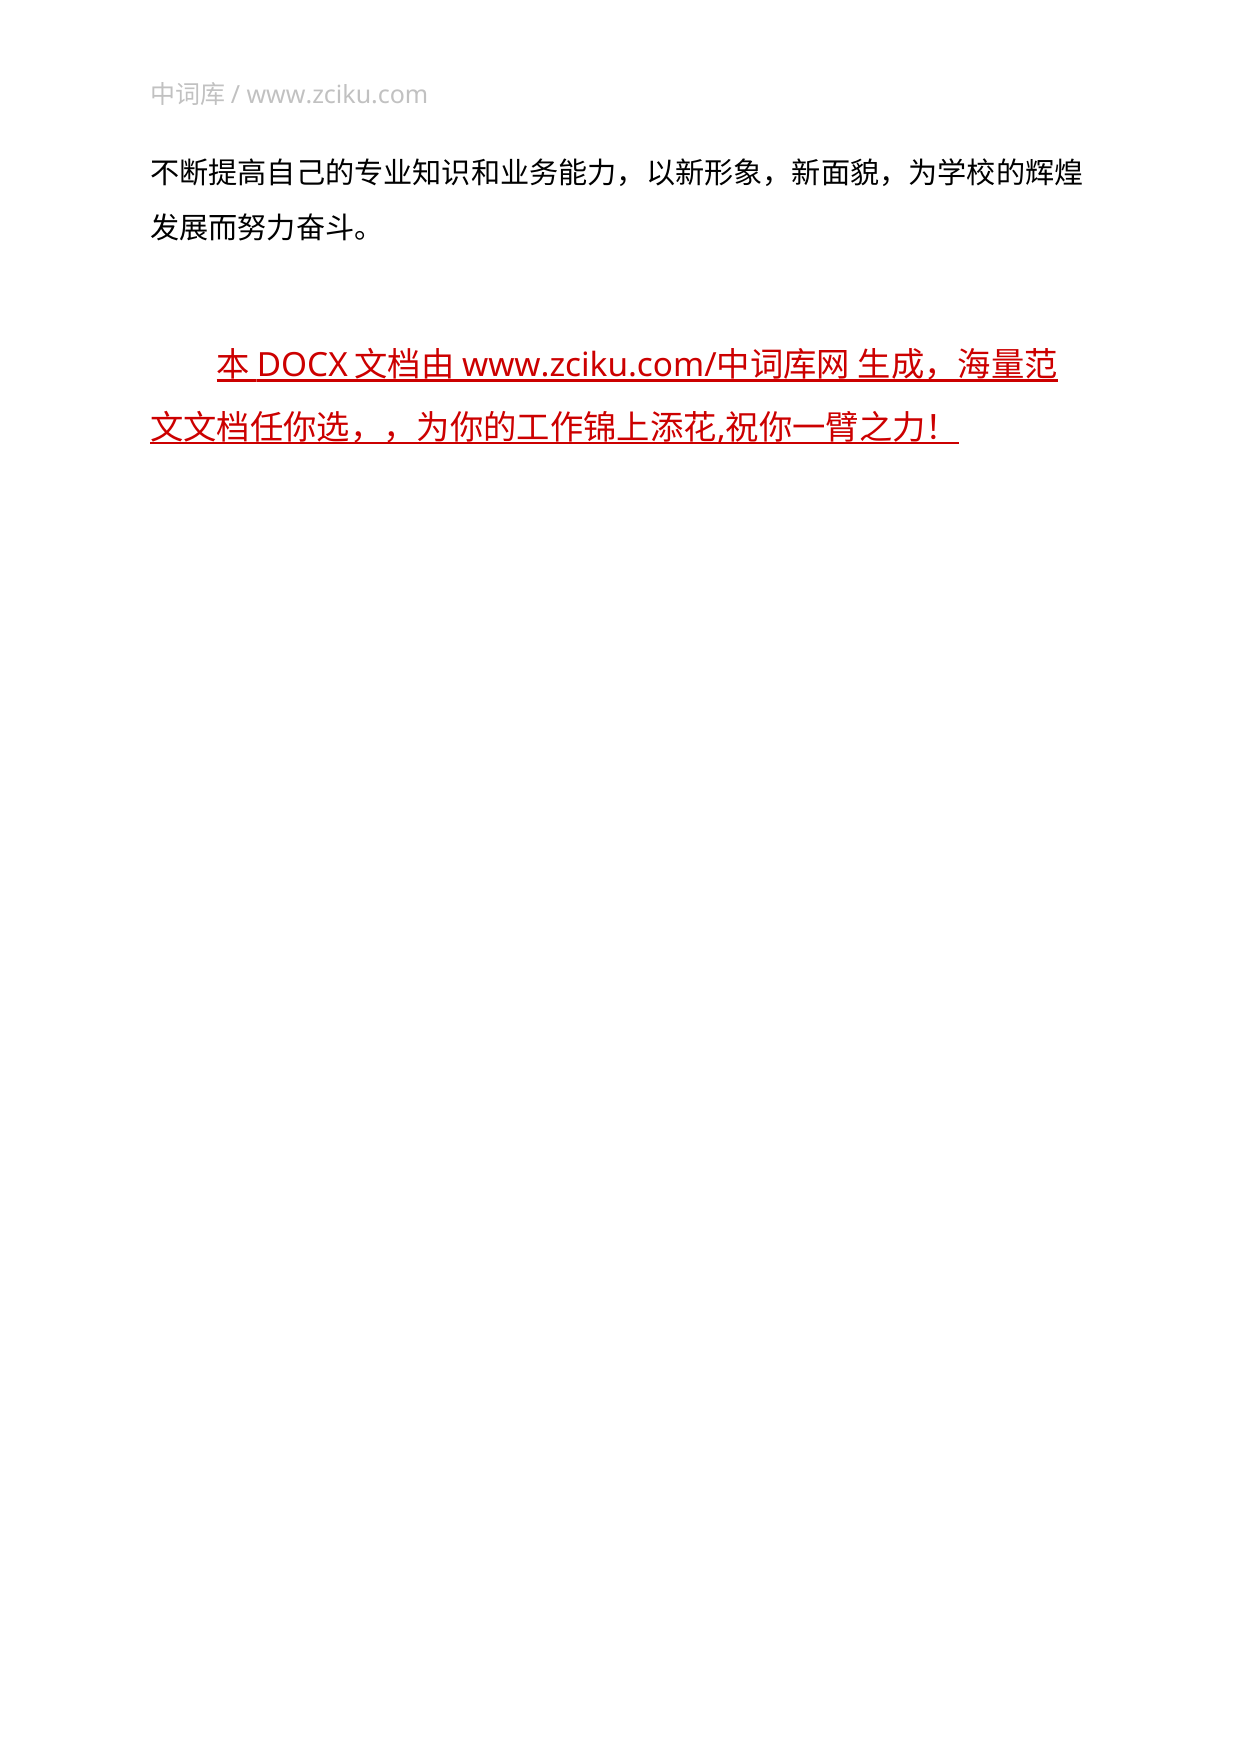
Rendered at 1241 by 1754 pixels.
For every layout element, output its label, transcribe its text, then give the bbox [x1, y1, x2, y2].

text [150, 150, 1090, 247]
text 本DOCX文档由 www.zciku.com/中词库网 生成，海量范文文档任你选，，为你的工作锦上添花,祝你一臂之力！ [150, 338, 1090, 449]
